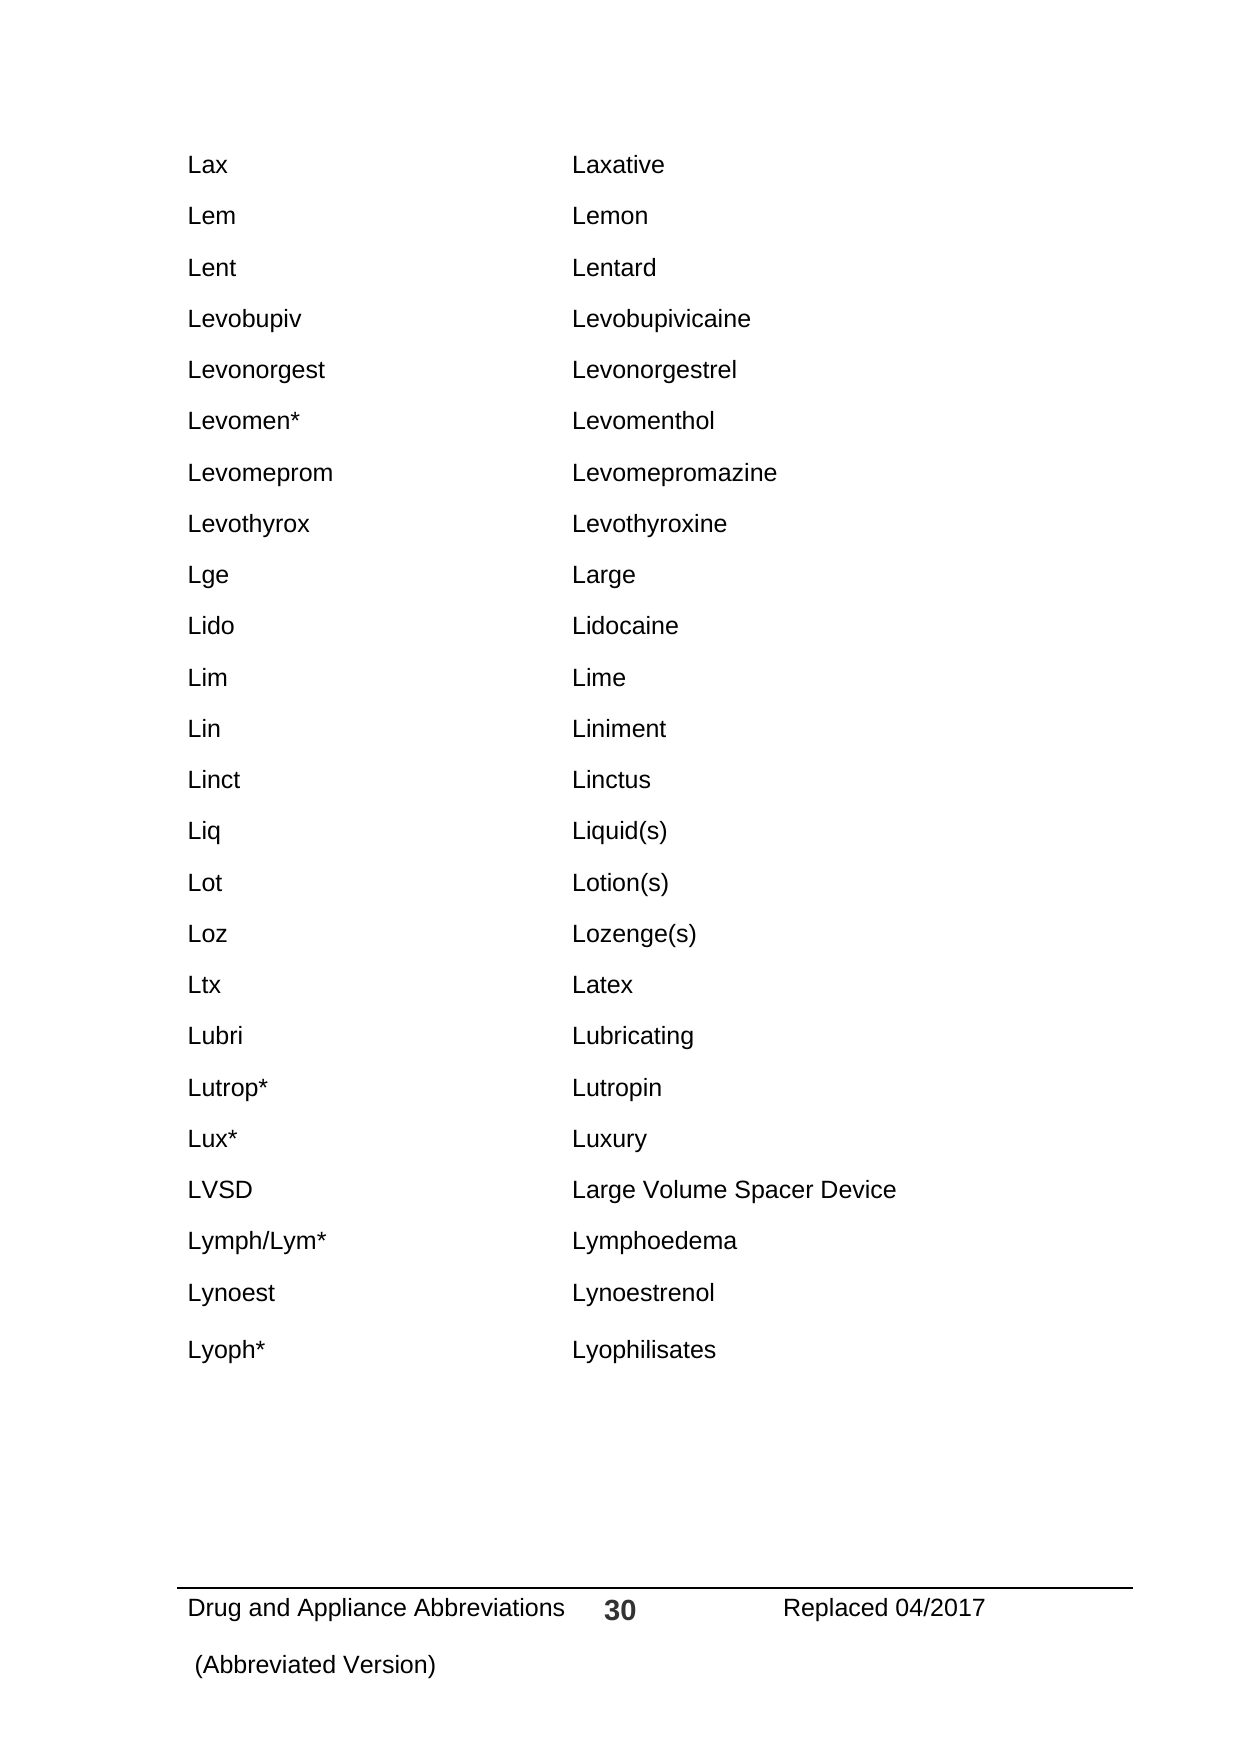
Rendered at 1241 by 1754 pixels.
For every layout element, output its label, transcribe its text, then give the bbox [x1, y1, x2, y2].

table_cell Lidocaine [569, 611, 985, 662]
table_cell LVSD [184, 1175, 569, 1226]
table_cell Linct [184, 765, 569, 816]
table_cell Lynoestrenol Lyophilisates [569, 1278, 985, 1364]
table_cell Levomepromazine [569, 458, 985, 509]
table_cell Levobupiv [184, 304, 569, 355]
table_cell Luxury [569, 1124, 985, 1175]
table_cell Linctus [569, 765, 985, 816]
table_cell Levobupivicaine [569, 304, 985, 355]
table_cell Lent [184, 253, 569, 304]
table_cell Liniment [569, 714, 985, 765]
table_cell Levonorgestrel [569, 355, 985, 406]
table_cell Lotion(s) [569, 868, 985, 919]
table_cell Lge [184, 560, 569, 611]
table_cell Ltx [184, 970, 569, 1021]
table_cell Lozenge(s) [569, 919, 985, 970]
table_cell Large Volume Spacer Device [569, 1175, 985, 1226]
table_cell Lin [184, 714, 569, 765]
table_cell Liq [184, 816, 569, 867]
table_cell Latex [569, 970, 985, 1021]
table_cell Lymphoedema [569, 1226, 985, 1277]
table_cell Lux* [184, 1124, 569, 1175]
table_cell Lubri [184, 1021, 569, 1072]
table_cell Lax [184, 150, 569, 201]
table_cell Lim [184, 663, 569, 714]
table_cell Loz [184, 919, 569, 970]
table_cell Laxative [569, 150, 985, 201]
table_cell Levomeprom [184, 458, 569, 509]
table_cell Lymph/Lym* [184, 1226, 569, 1277]
table_cell Levothyrox [184, 509, 569, 560]
table_cell Levomenthol [569, 406, 985, 457]
table_cell Lutropin [569, 1073, 985, 1124]
table_cell Lido [184, 611, 569, 662]
table_cell Large [569, 560, 985, 611]
table_cell Lem [184, 201, 569, 252]
table_cell Lemon [569, 201, 985, 252]
table_cell Lubricating [569, 1021, 985, 1072]
table_cell Lynoest Lyoph* [184, 1278, 569, 1364]
table_cell Lime [569, 663, 985, 714]
table_cell Levomen* [184, 406, 569, 457]
table_cell Liquid(s) [569, 816, 985, 867]
table_cell Lutrop* [184, 1073, 569, 1124]
table_cell Lentard [569, 253, 985, 304]
table_cell Lot [184, 868, 569, 919]
table_cell Levonorgest [184, 355, 569, 406]
table_cell Levothyroxine [569, 509, 985, 560]
